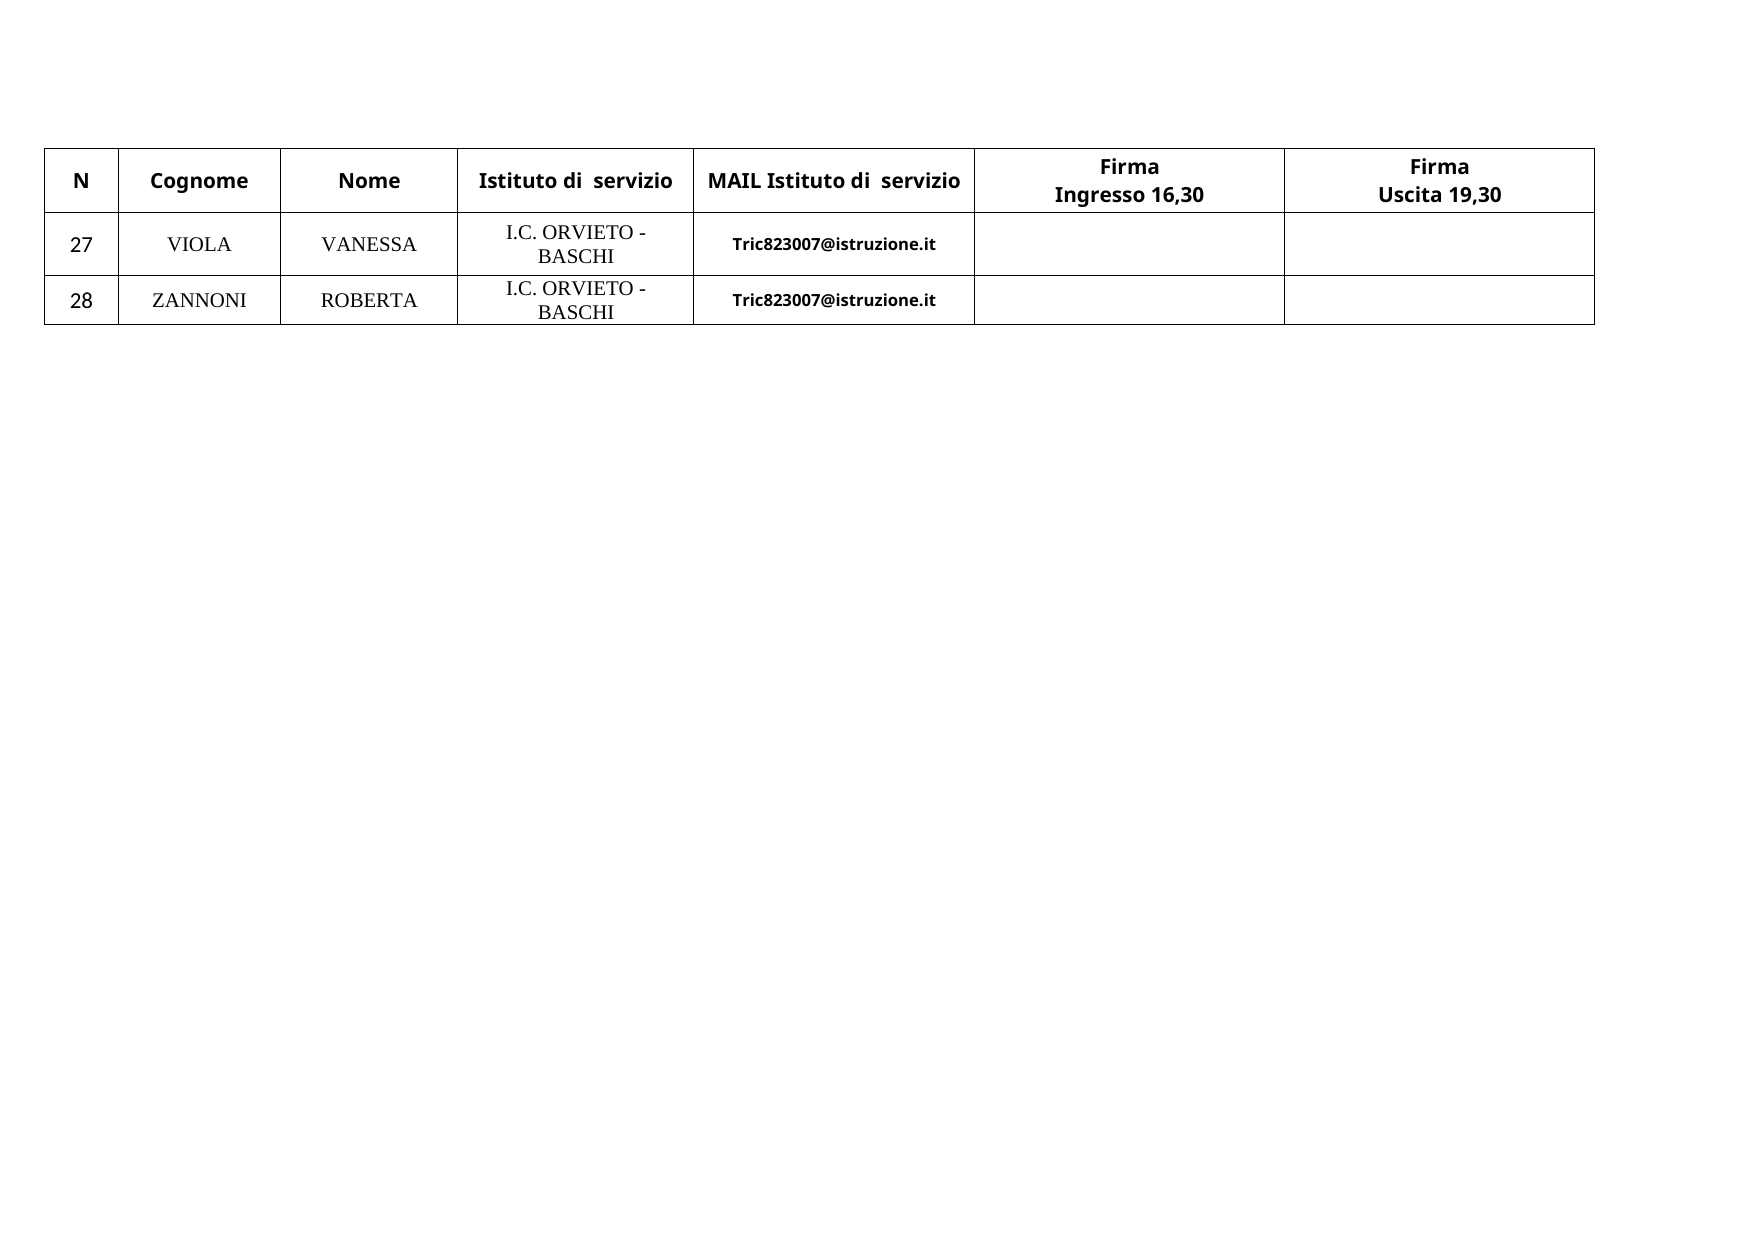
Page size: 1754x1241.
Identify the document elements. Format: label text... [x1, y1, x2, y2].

table_cell I.C. ORVIETO - BASCHI [458, 276, 693, 324]
table_cell Firma Ingresso 16,30 [975, 149, 1284, 212]
table_cell Istituto di servizio [458, 149, 693, 212]
table_cell Tric823007@istruzione.it [694, 213, 974, 275]
table_cell [975, 213, 1284, 275]
table_cell ZANNONI [119, 276, 280, 324]
table_cell I.C. ORVIETO - BASCHI [458, 213, 693, 275]
table_cell [975, 276, 1284, 324]
table_cell N [45, 149, 118, 212]
table_cell 28 [45, 276, 118, 324]
table_cell VIOLA [119, 213, 280, 275]
table_cell 27 [45, 213, 118, 275]
table_cell MAIL Istituto di servizio [694, 149, 974, 212]
table_cell VANESSA [281, 213, 457, 275]
table_cell [1285, 213, 1594, 275]
table_cell ROBERTA [281, 276, 457, 324]
table_cell Tric823007@istruzione.it [694, 276, 974, 324]
table_cell [1285, 276, 1594, 324]
table_cell Nome [281, 149, 457, 212]
table_cell Cognome [119, 149, 280, 212]
table_cell Firma Uscita 19,30 [1285, 149, 1594, 212]
